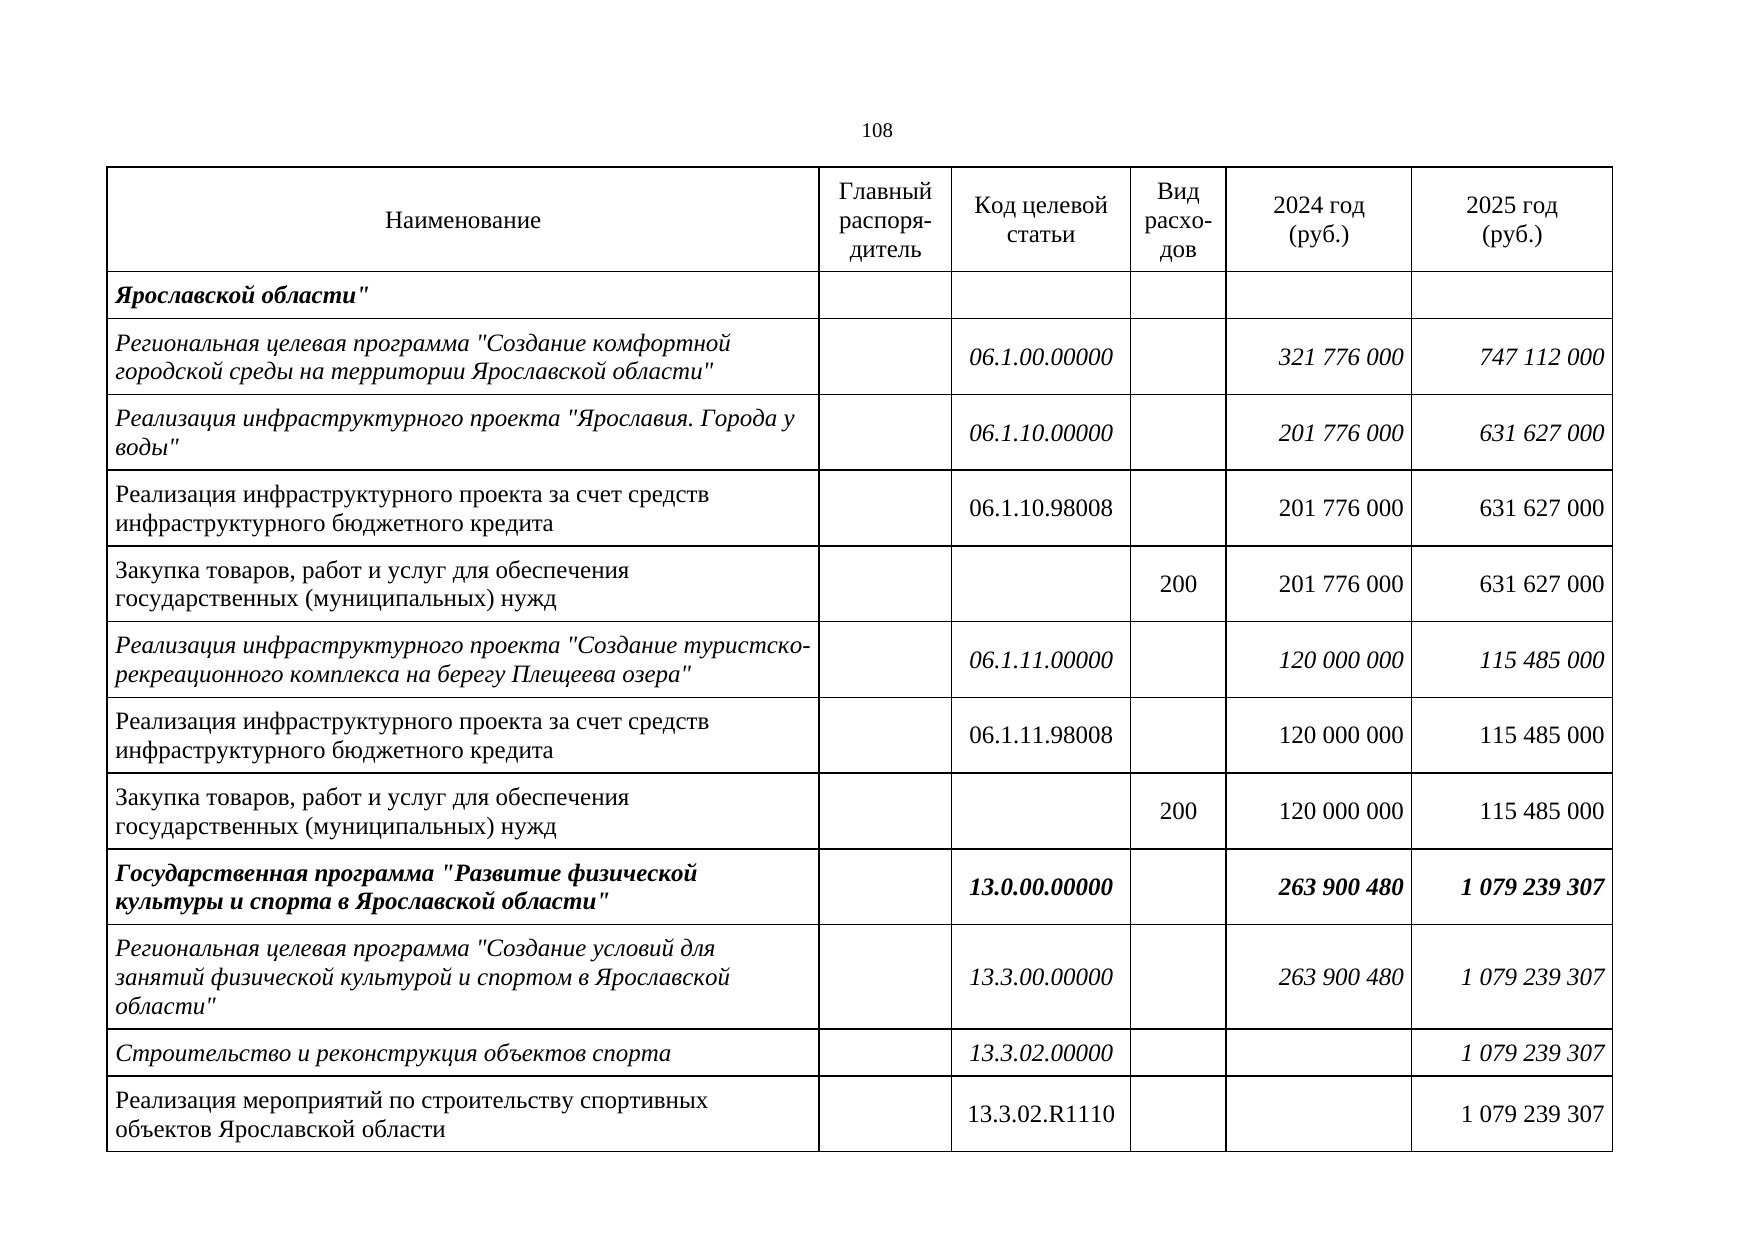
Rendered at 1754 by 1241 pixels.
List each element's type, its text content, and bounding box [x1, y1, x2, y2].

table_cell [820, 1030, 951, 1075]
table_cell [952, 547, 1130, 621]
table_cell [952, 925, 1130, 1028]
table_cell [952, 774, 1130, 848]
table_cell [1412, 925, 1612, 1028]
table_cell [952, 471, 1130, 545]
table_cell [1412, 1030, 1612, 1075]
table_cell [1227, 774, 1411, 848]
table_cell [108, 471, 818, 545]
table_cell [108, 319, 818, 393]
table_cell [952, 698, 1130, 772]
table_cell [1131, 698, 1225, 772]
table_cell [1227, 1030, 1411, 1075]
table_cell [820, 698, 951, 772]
table_header 2025 год (руб.) [1412, 168, 1612, 271]
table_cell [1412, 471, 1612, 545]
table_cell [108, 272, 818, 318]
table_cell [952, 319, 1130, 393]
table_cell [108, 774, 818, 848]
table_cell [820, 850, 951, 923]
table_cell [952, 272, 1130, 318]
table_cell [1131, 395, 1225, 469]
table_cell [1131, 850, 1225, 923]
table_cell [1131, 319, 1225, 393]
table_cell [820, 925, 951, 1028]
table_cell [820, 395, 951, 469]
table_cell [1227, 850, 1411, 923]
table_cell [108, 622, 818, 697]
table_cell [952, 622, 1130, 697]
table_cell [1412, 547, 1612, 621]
table_header Код целевой статьи [952, 168, 1130, 271]
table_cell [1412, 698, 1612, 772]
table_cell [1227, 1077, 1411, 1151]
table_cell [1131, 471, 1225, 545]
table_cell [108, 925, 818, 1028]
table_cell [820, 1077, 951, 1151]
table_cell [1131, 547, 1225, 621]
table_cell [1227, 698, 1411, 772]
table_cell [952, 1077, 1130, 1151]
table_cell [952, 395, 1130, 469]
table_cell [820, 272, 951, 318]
table_header 2024 год (руб.) [1227, 168, 1411, 271]
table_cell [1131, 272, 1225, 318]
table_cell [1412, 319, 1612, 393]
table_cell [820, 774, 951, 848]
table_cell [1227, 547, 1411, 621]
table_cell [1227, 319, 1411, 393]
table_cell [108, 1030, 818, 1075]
table_header Наименование [108, 168, 818, 271]
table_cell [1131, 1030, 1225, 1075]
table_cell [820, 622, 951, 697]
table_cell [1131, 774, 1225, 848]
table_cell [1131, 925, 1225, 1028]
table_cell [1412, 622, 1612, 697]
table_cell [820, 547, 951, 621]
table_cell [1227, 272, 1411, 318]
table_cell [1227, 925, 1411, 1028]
table_header Главный распоря-дитель [820, 168, 951, 271]
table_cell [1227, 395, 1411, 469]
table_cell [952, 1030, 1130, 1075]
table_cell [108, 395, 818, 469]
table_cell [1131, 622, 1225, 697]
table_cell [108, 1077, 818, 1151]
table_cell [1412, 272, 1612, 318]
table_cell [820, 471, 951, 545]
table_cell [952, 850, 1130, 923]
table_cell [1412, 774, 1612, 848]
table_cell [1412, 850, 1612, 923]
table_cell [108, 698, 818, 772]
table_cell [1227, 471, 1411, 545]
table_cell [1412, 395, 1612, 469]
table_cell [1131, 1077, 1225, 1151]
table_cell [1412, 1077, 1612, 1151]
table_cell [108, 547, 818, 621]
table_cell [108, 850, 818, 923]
table_header Вид расхо-дов [1131, 168, 1225, 271]
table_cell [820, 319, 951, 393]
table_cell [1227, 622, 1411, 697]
